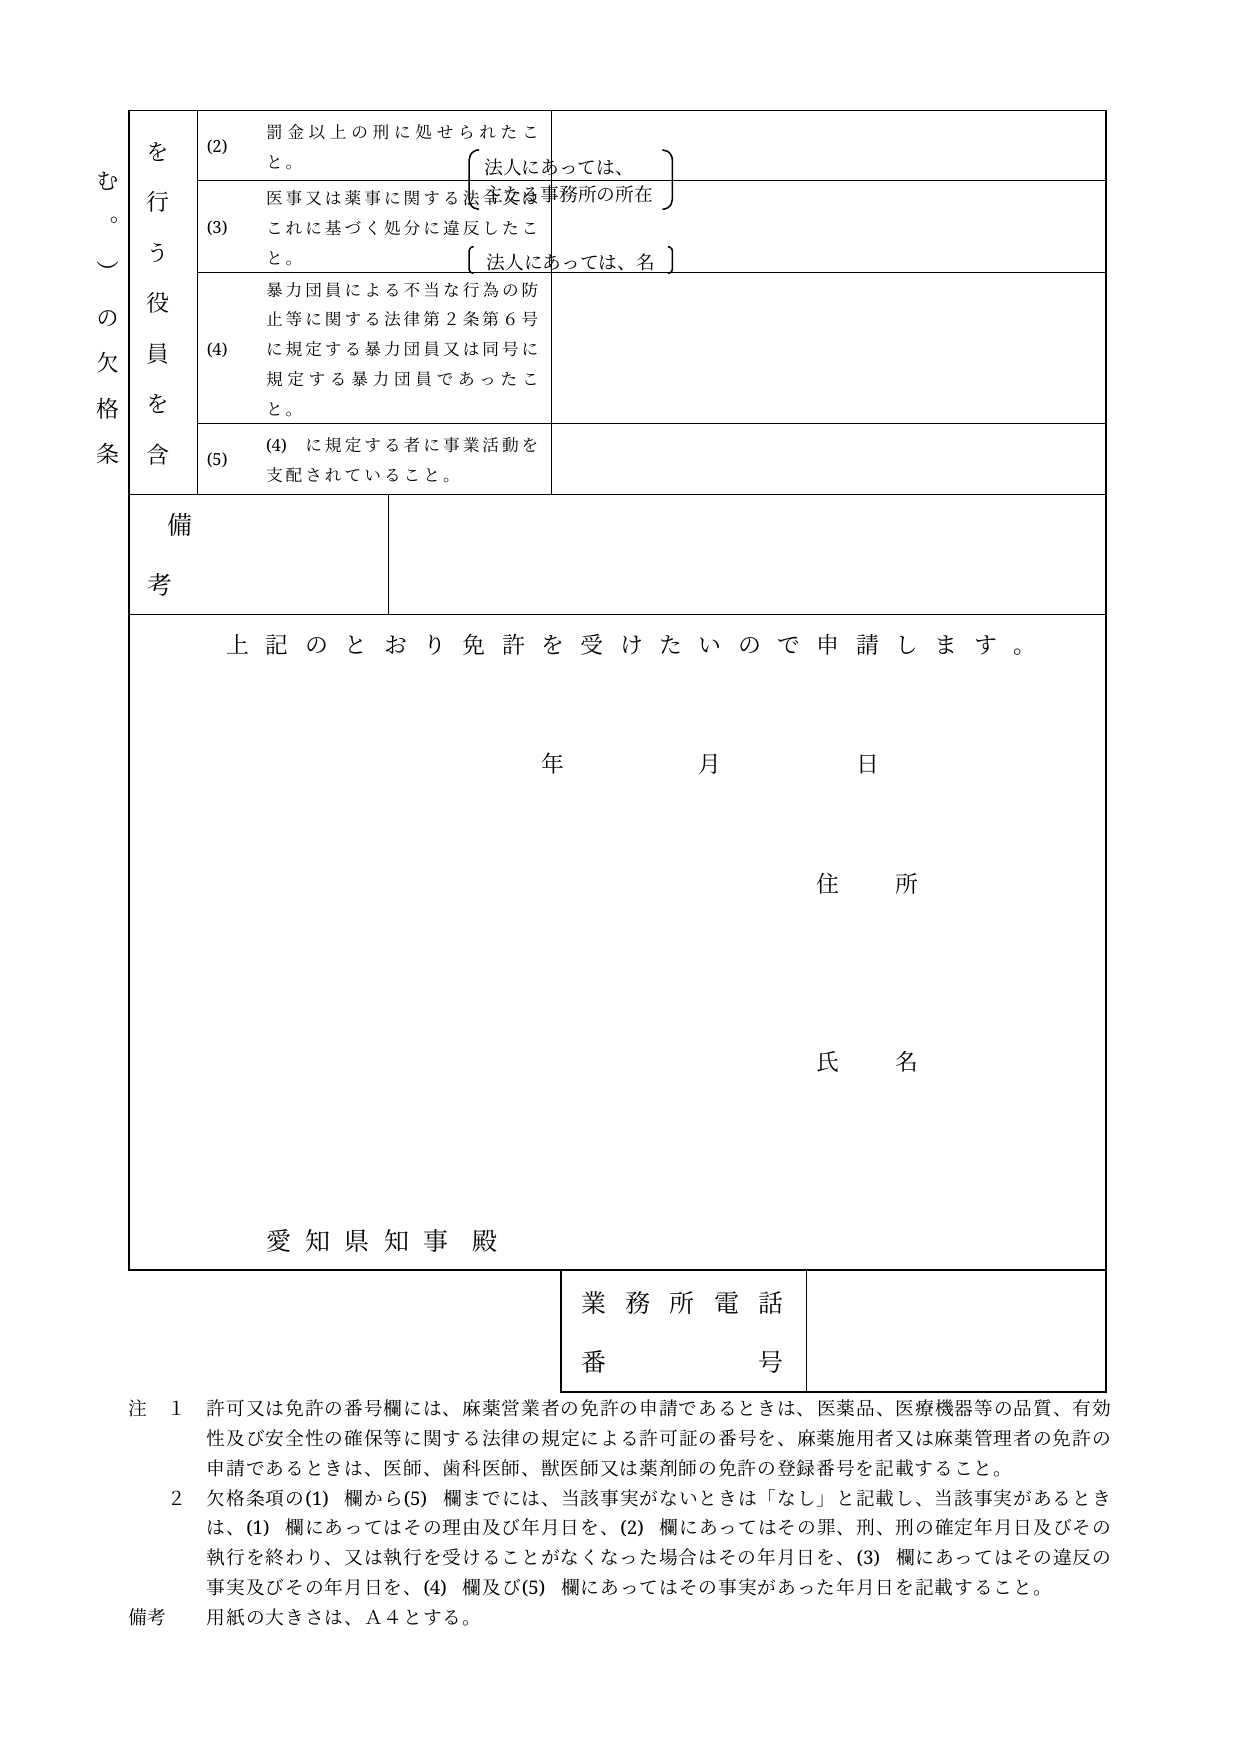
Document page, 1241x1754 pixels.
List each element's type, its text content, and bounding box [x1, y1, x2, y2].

table_cell 罰金以上の刑に処せられたこと。 [241, 111, 551, 180]
table_cell [552, 273, 1105, 423]
table_cell (2) [198, 111, 241, 180]
table_cell 上記のとおり免許を受けたいので申請します。 年 月 日 住 所 氏 名 愛知県知事殿 [130, 615, 1105, 1269]
table_cell 暴力団員による不当な行為の防止等に関する法律第２条第６号に規定する暴力団員又は同号に規定する暴力団員であったこと。 [241, 273, 551, 423]
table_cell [130, 111, 197, 494]
text ２ 欠格条項の(1)欄から(5)欄までには、当該事実がないときは「なし」と記載し、当該事実があるときは、(1)欄にあってはその理由及び年月日を、(2)欄にあってはその罪、刑、刑の確定年月日及びその執行を終わり、又は執行を受けることがなくなった場合はその年月日を、(3)欄にあってはその違反の事実及びその年月日を、(4)欄及び(5)欄にあってはその事実があった年月日を記載すること。 [128, 1482, 1112, 1601]
table_cell (4)に規定する者に事業活動を支配されていること。 [241, 424, 551, 494]
text 備考 用紙の大きさは、Ａ４とする。別記第１号様式（第一条関係） [128, 1601, 1112, 1631]
table_cell (5) [198, 424, 241, 494]
table_cell 備 考 [130, 495, 388, 613]
table_cell (3) [198, 181, 241, 272]
table_cell [552, 111, 1105, 180]
text 注 １ 許可又は免許の番号欄には、麻薬営業者の免許の申請であるときは、医薬品、医療機器等の品質、有効性及び安全性の確保等に関する法律の規定による許可証の番号を、麻薬施用者又は麻薬管理者の免許の申請であるときは、医師、歯科医師、獣医師又は薬剤師の免許の登録番号を記載すること。 [128, 1393, 1112, 1482]
table_cell 業務所電話番号 [562, 1271, 806, 1391]
table_cell [807, 1271, 1105, 1391]
table_cell [552, 181, 1105, 272]
table_cell 医事又は薬事に関する法令又はこれに基づく処分に違反したこと。 [241, 181, 551, 272]
table_cell [389, 495, 1105, 613]
table_cell [552, 424, 1105, 494]
table_cell (4) [198, 273, 241, 423]
